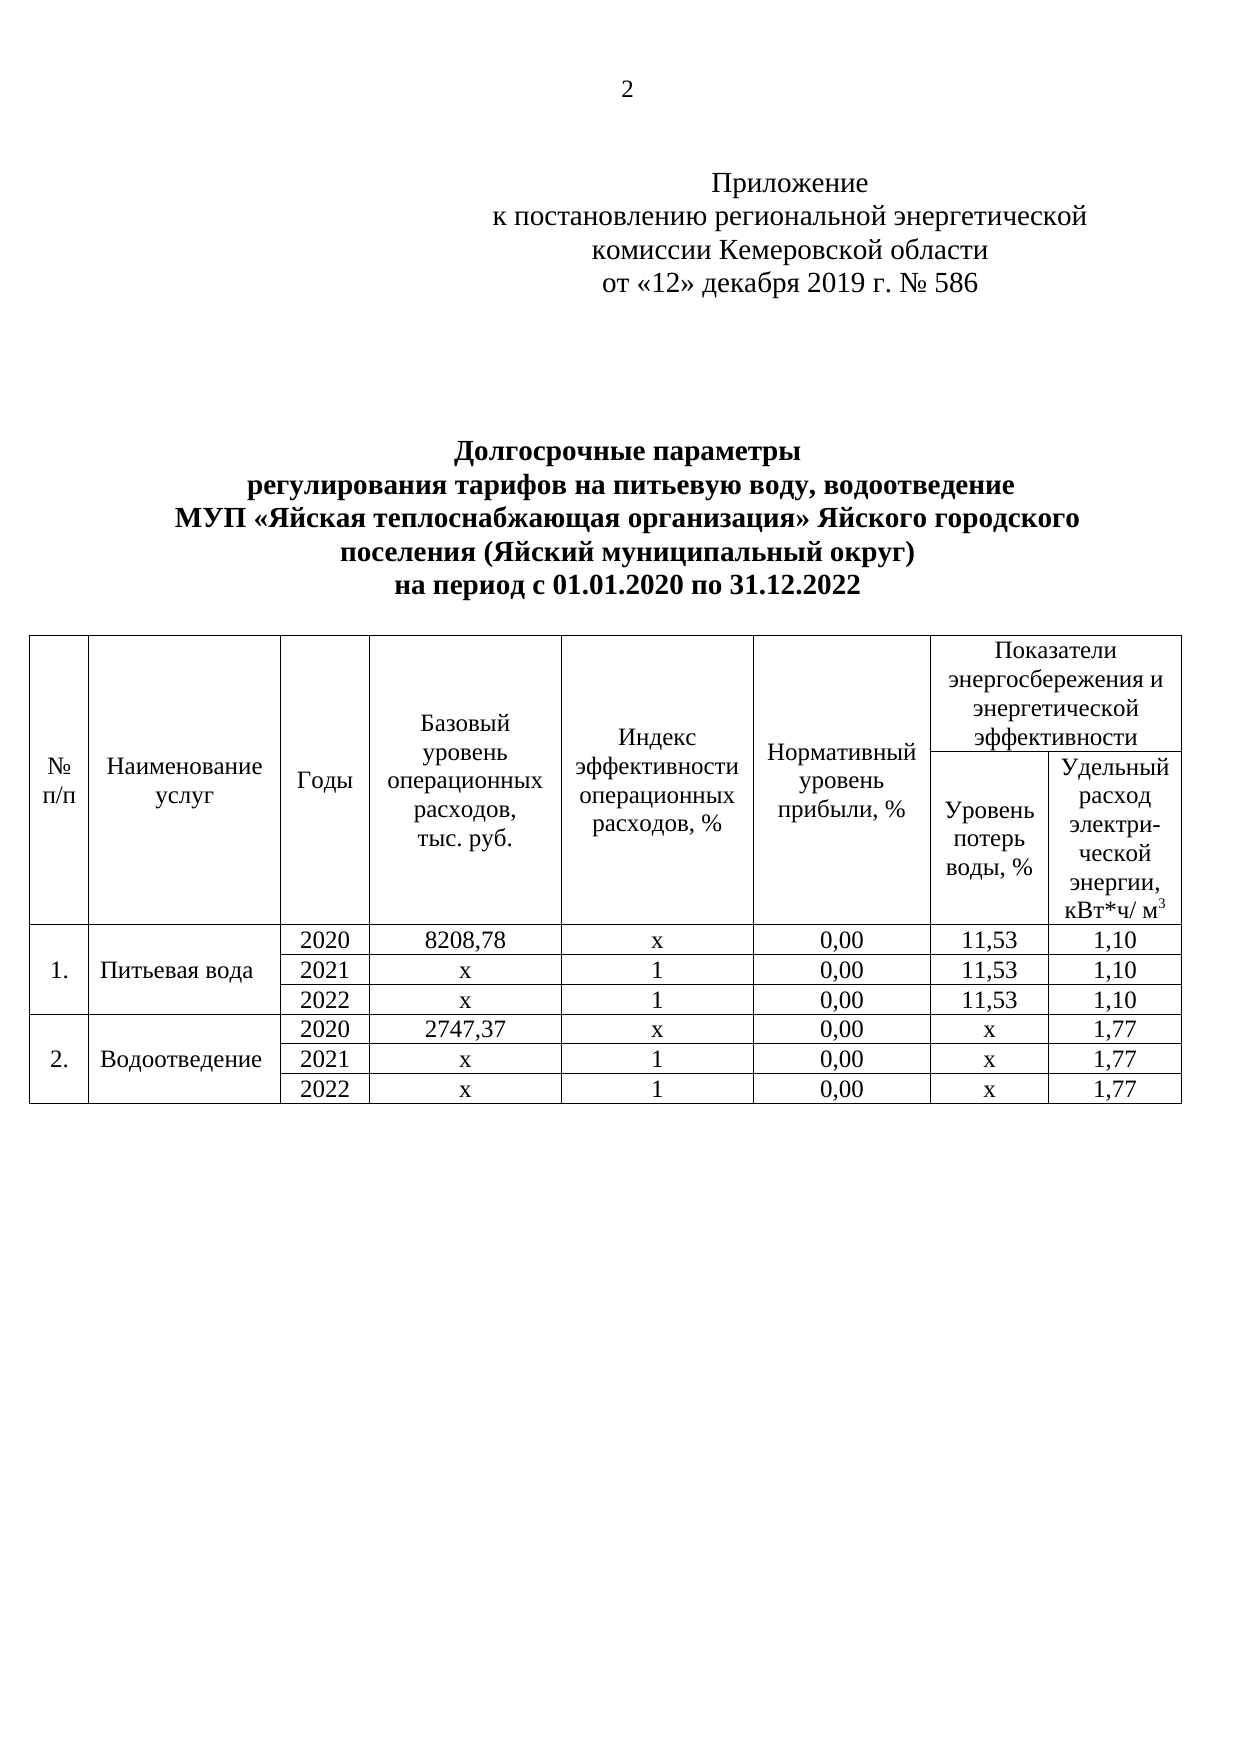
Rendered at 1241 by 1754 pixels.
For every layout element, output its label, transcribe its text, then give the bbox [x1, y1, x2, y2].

table_cell 1,10 [1049, 985, 1181, 1013]
table_header Наименование услуг [89, 636, 280, 924]
table_cell 11,53 [931, 925, 1048, 954]
table_cell 1,10 [1049, 955, 1181, 984]
table_cell х [370, 1074, 561, 1103]
table_cell 1,77 [1049, 1074, 1181, 1103]
table_cell 2021 [281, 955, 369, 984]
text на период с 01.01.2020 по 31.12.2022 [162, 567, 1092, 601]
table_cell 1. [30, 925, 88, 1013]
table_cell 1,77 [1049, 1044, 1181, 1073]
table_header Показатели энергосбережения и энергетической эффективности [931, 636, 1181, 751]
table_header Годы [281, 636, 369, 924]
table_cell 11,53 [931, 955, 1048, 984]
table_cell 2020 [281, 1015, 369, 1043]
table_cell 1,10 [1049, 925, 1181, 954]
table_cell 2022 [281, 985, 369, 1013]
table_cell Водоотведение [89, 1015, 280, 1103]
text Долгосрочные параметры [162, 433, 1092, 467]
text регулирования тарифов на питьевую воду, водоотведение [162, 467, 1092, 500]
table_cell 0,00 [754, 1015, 930, 1043]
table_cell 2020 [281, 925, 369, 954]
table_header Базовый уровень операционных расходов, тыс. руб. [370, 636, 561, 924]
table_cell Уровень потерь воды, % [931, 752, 1048, 924]
table_cell 2021 [281, 1044, 369, 1073]
table_cell х [931, 1044, 1048, 1073]
table_cell х [370, 985, 561, 1013]
table_cell х [562, 1015, 753, 1043]
table_cell 0,00 [754, 985, 930, 1013]
table_cell 2747,37 [370, 1015, 561, 1043]
text МУП «Яйская теплоснабжающая организация» Яйского городского поселения (Яйский муниципальный округ) [162, 500, 1092, 567]
table_cell 1 [562, 955, 753, 984]
table_cell х [370, 1044, 561, 1073]
table_cell 1 [562, 1044, 753, 1073]
table_header № п/п [30, 636, 88, 924]
table_cell 2022 [281, 1074, 369, 1103]
table_cell х [562, 925, 753, 954]
table_cell Удельный расход электри-ческой энергии, кВт*ч/ м3 [1049, 752, 1181, 924]
table_cell 2. [30, 1015, 88, 1103]
table_cell 0,00 [754, 1044, 930, 1073]
table_header Индекс эффективности операционных расходов, % [562, 636, 753, 924]
table_cell 0,00 [754, 925, 930, 954]
table_cell х [931, 1074, 1048, 1103]
table_cell 0,00 [754, 955, 930, 984]
table_cell 1 [562, 985, 753, 1013]
table_cell х [370, 955, 561, 984]
table_cell 11,53 [931, 985, 1048, 1013]
table_cell 8208,78 [370, 925, 561, 954]
table_header Нормативный уровень прибыли, % [754, 636, 930, 924]
table_cell Питьевая вода [89, 925, 280, 1013]
table_cell 1,77 [1049, 1015, 1181, 1043]
table_cell 0,00 [754, 1074, 930, 1103]
table_cell 1 [562, 1074, 753, 1103]
table_cell х [931, 1015, 1048, 1043]
text Приложение к постановлению региональной энергетической комиссии Кемеровской области от «12» декабря 2019 г. № 586 [487, 165, 1092, 299]
